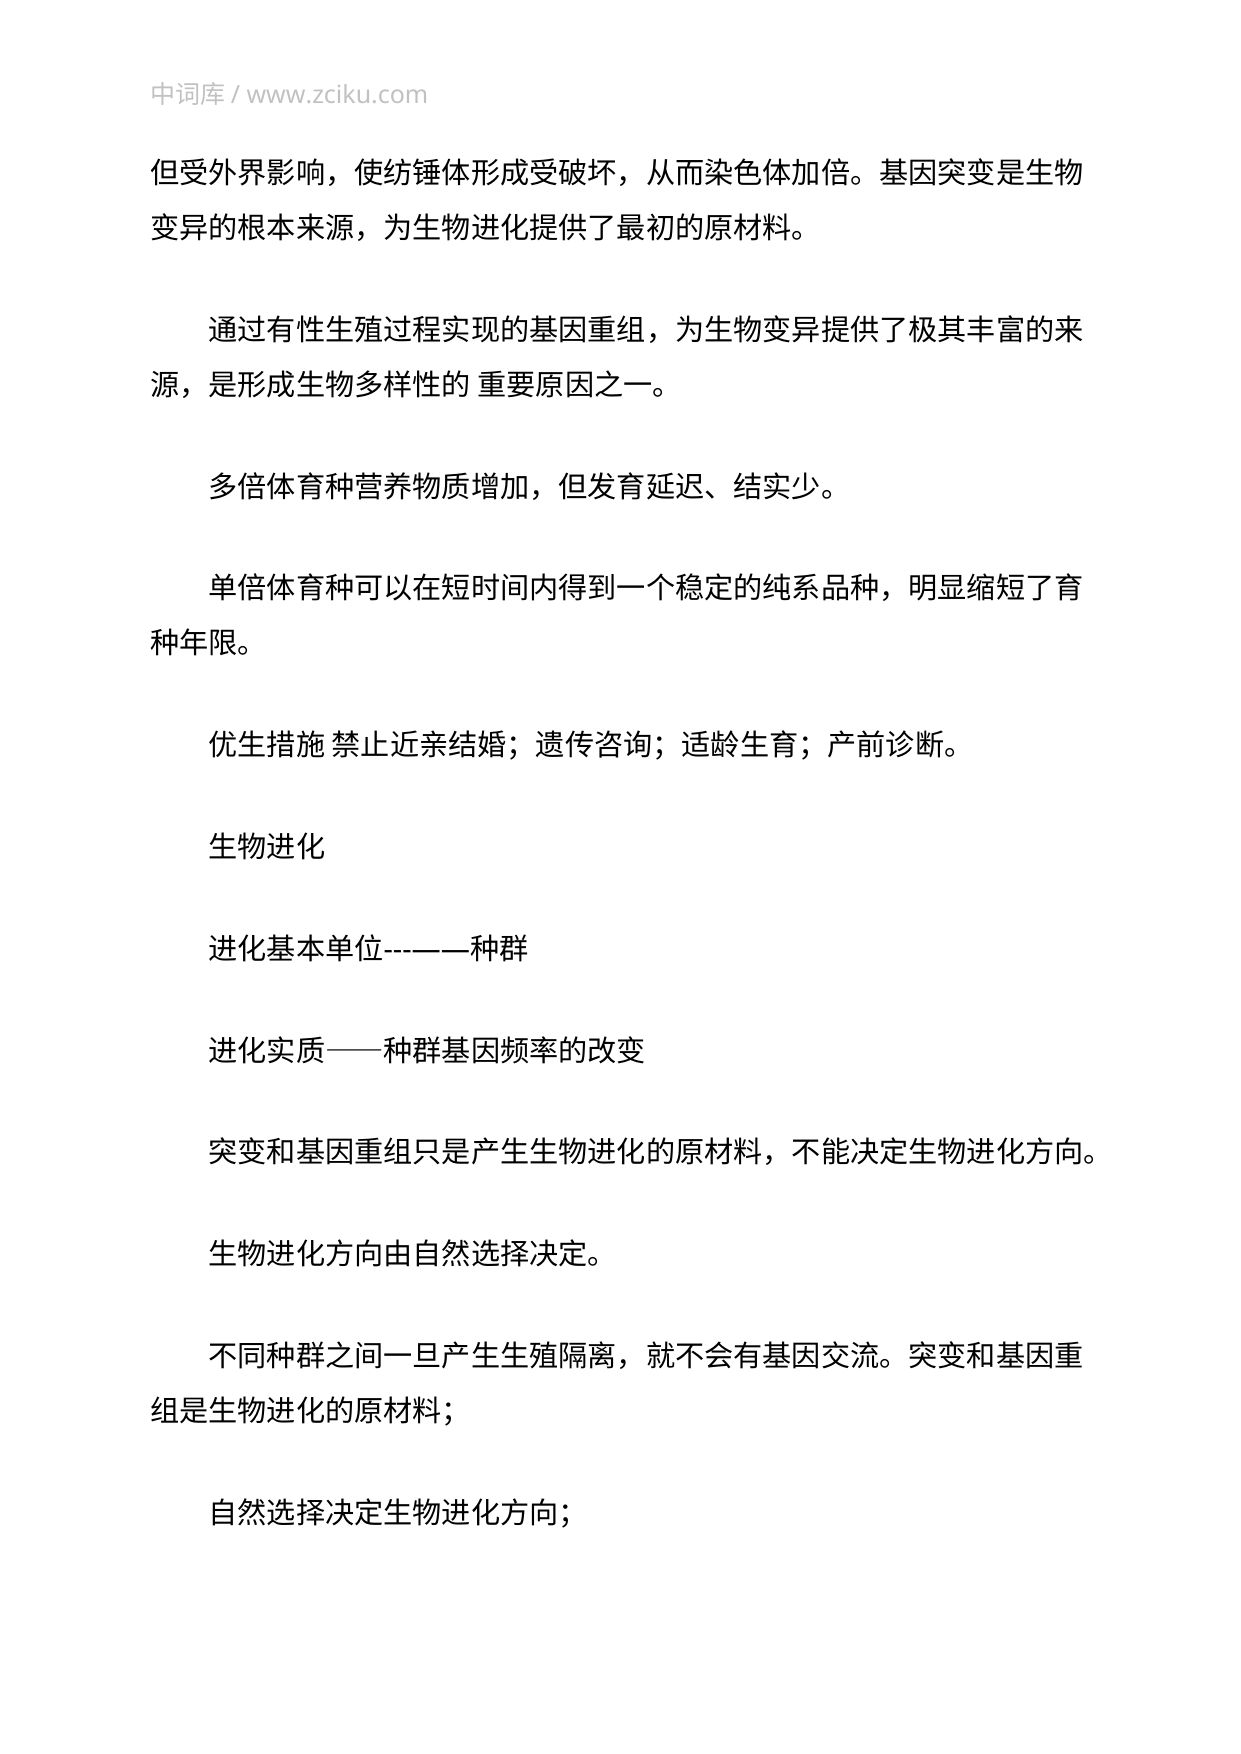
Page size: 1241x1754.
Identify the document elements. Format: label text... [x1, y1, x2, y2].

text 生物进化方向由自然选择决定。 [150, 1231, 1090, 1273]
text 单倍体育种可以在短时间内得到一个稳定的纯系品种，明显缩短了育种年限。 [150, 565, 1090, 662]
text 突变和基因重组只是产生生物进化的原材料，不能决定生物进化方向。 [150, 1129, 1090, 1171]
text 不同种群之间一旦产生生殖隔离，就不会有基因交流。突变和基因重组是生物进化的原材料； [150, 1333, 1090, 1430]
text 优生措施 禁止近亲结婚；遗传咨询；适龄生育；产前诊断。 [150, 722, 1090, 764]
text 自然选择决定生物进化方向； [150, 1489, 1090, 1532]
text 生物进化 [150, 823, 1090, 866]
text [150, 150, 1090, 247]
text 通过有性生殖过程实现的基因重组，为生物变异提供了极其丰富的来源，是形成生物多样性的 重要原因之一。 [150, 307, 1090, 404]
text 进化实质——种群基因频率的改变 [150, 1027, 1090, 1069]
text 进化基本单位---——种群 [150, 925, 1090, 968]
text 多倍体育种营养物质增加，但发育延迟、结实少。 [150, 463, 1090, 506]
